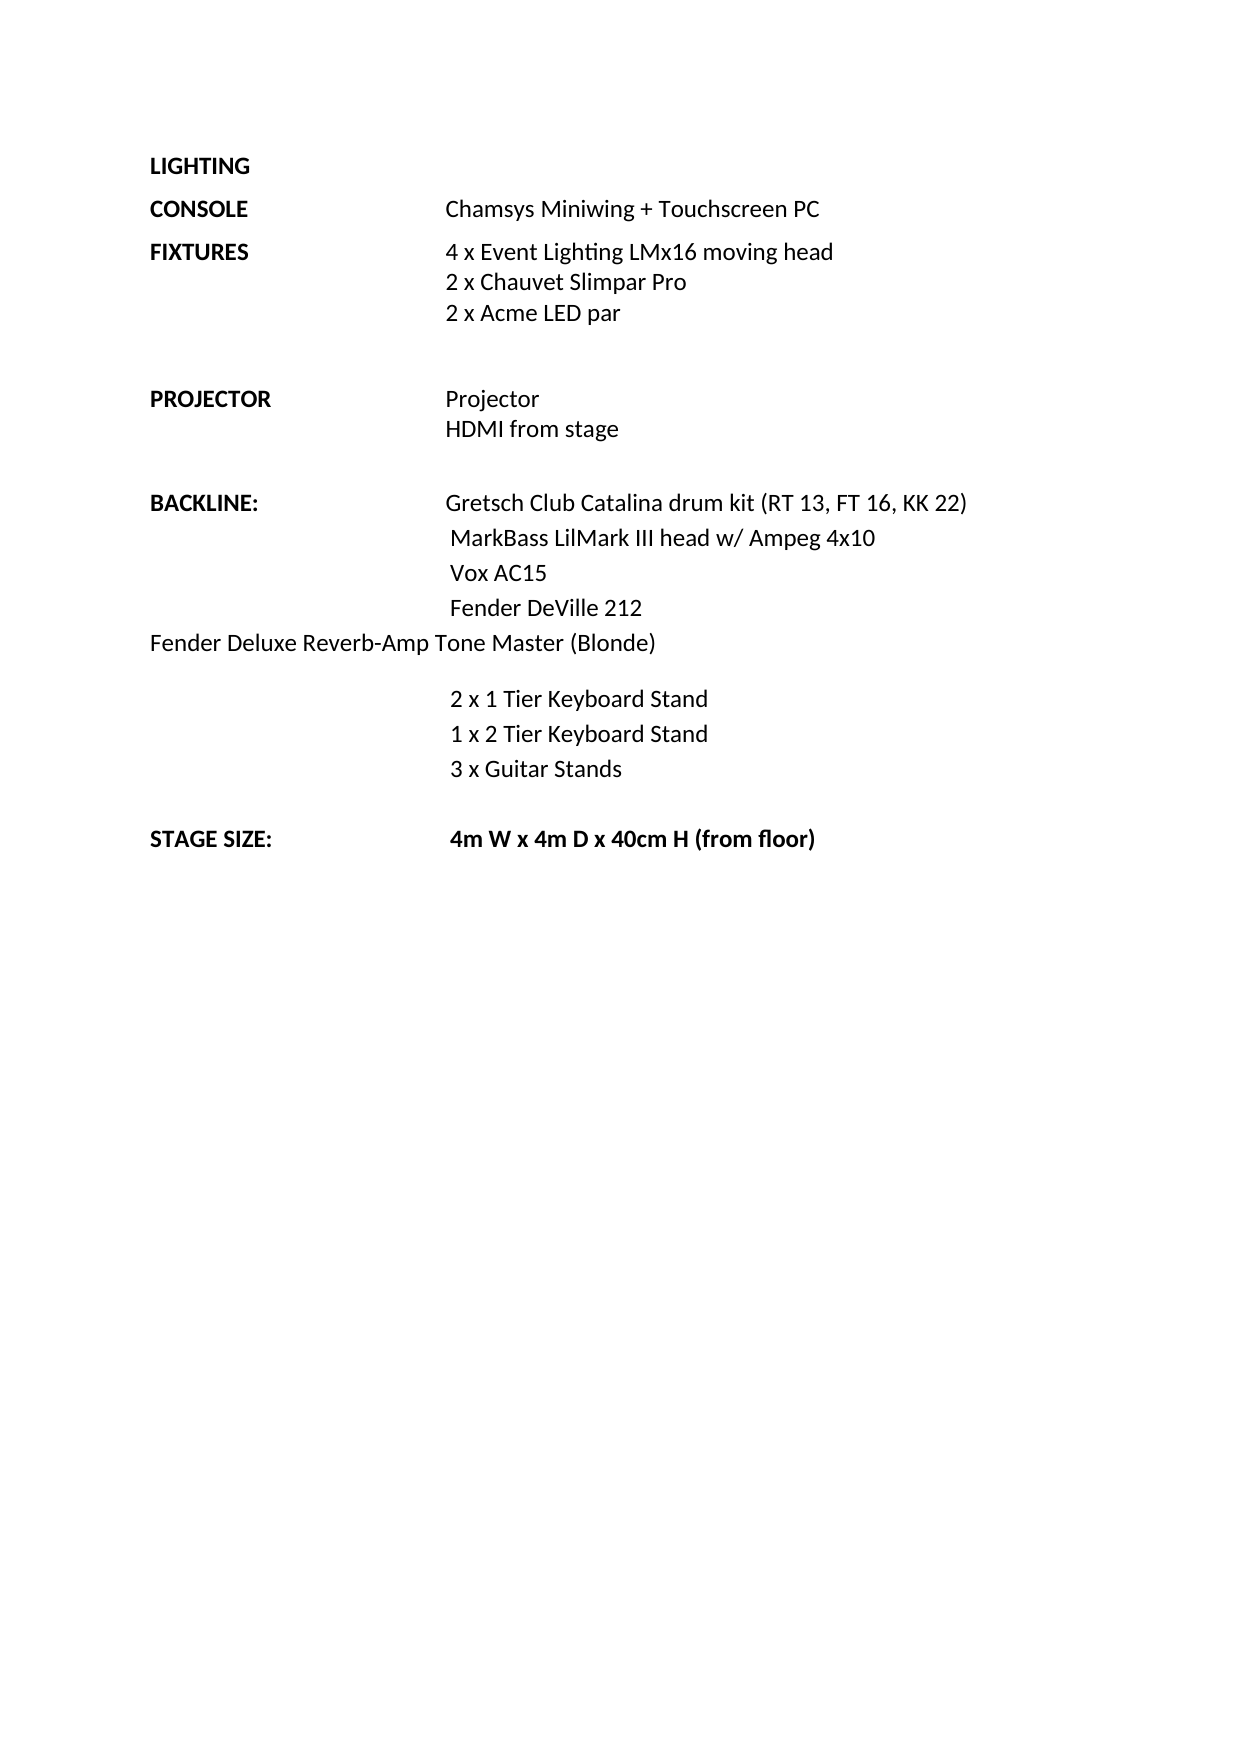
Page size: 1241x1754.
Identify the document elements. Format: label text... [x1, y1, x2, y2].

text STAGE SIZE: 4m W x 4m D x 40cm H (from floor) [150, 823, 1090, 853]
text PROJECTOR Projector HDMI from stage [150, 383, 1090, 444]
text FIXTURES 4 x Event Lighting LMx16 moving head 2 x Chauvet Slimpar Pro 2 x Acme LED par [150, 236, 1090, 328]
text Fender Deluxe Reverb-Amp Tone Master (Blonde) [150, 627, 1090, 658]
text Fender DeVille 212 [375, 592, 1090, 623]
text CONSOLE Chamsys Miniwing + Touchscreen PC [150, 193, 1090, 223]
text LIGHTING [150, 150, 1090, 181]
text 3 x Guitar Stands [375, 753, 1090, 783]
text MarkBass LilMark III head w/ Ampeg 4x10 [375, 522, 1090, 553]
text 2 x 1 Tier Keyboard Stand [375, 683, 1090, 713]
text Vox AC15 [375, 557, 1090, 588]
text BACKLINE: Gretsch Club Catalina drum kit (RT 13, FT 16, KK 22) [150, 487, 1090, 518]
text 1 x 2 Tier Keyboard Stand [375, 718, 1090, 748]
